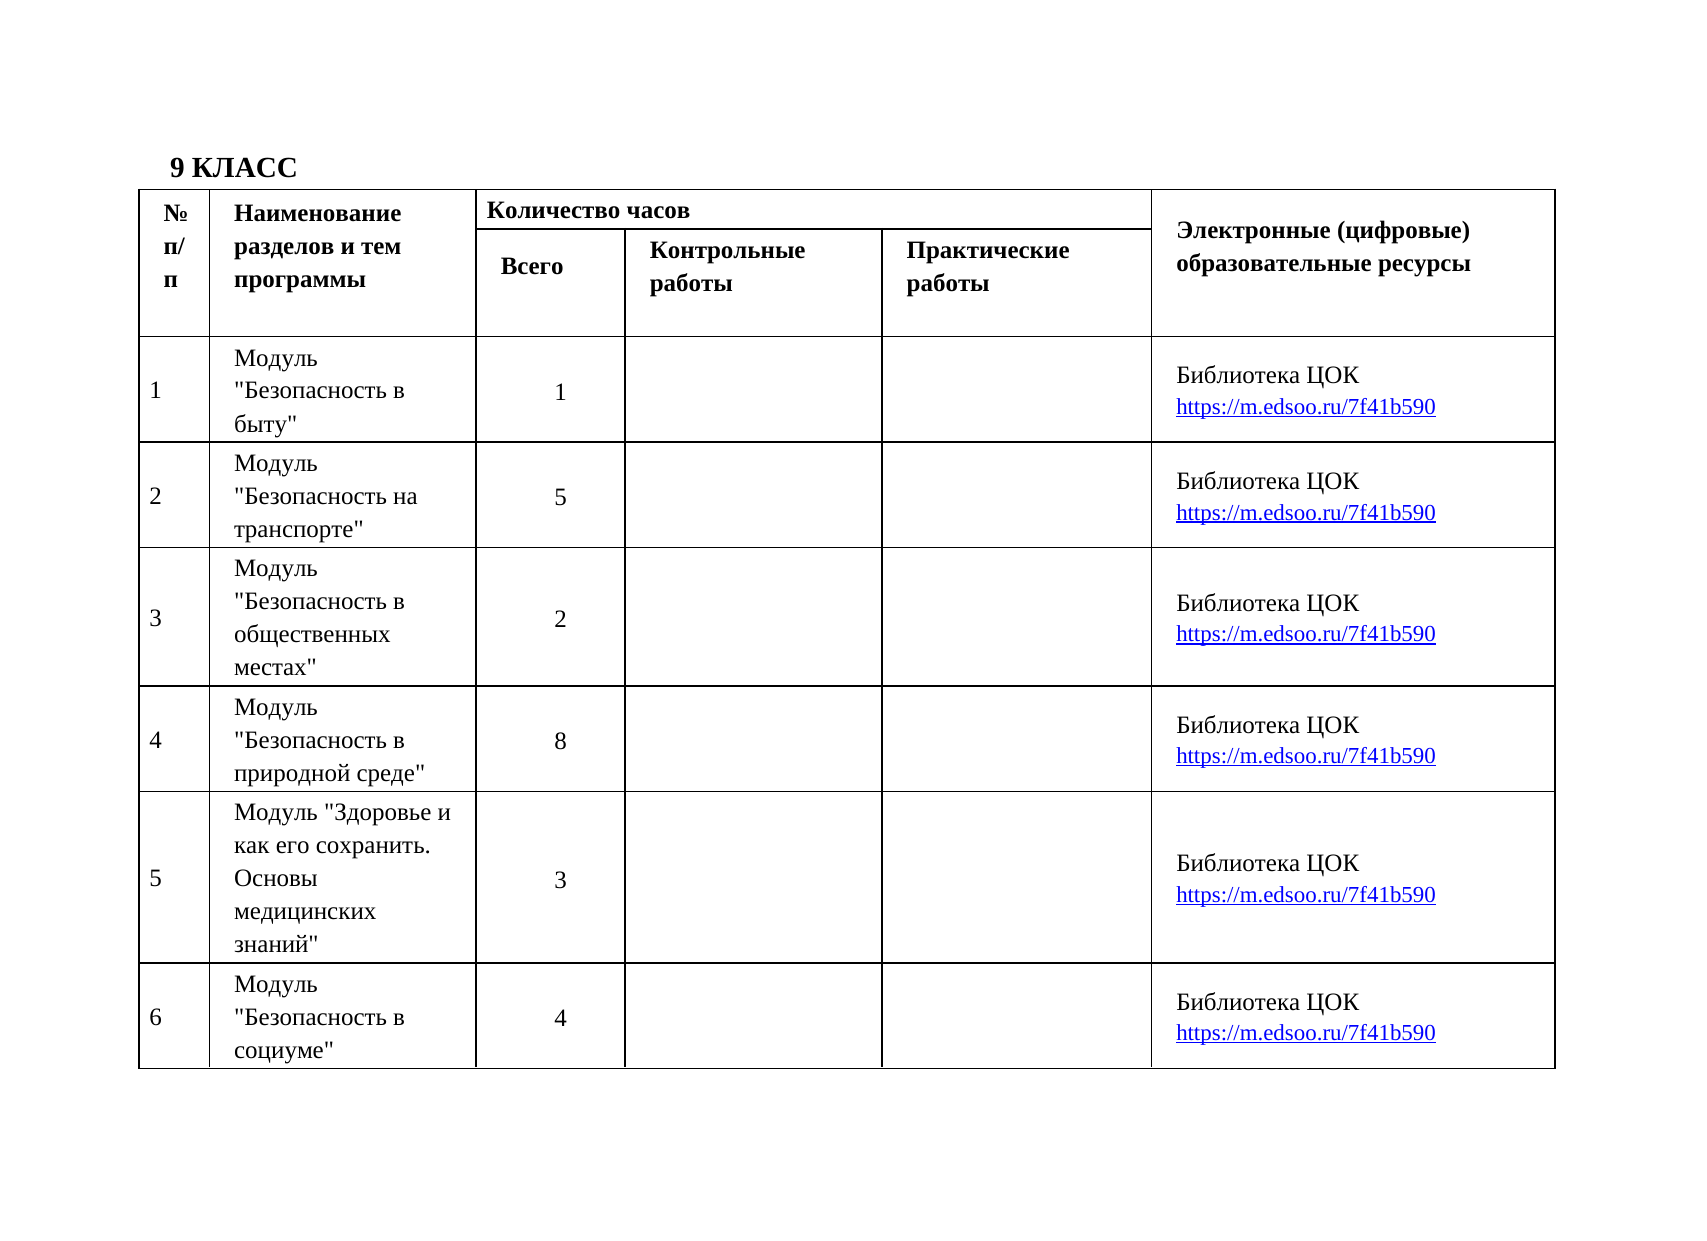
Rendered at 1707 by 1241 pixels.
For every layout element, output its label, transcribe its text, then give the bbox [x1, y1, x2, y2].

table_cell Модуль "Безопасность в общественных местах" [210, 548, 475, 685]
table_cell 2 [140, 443, 209, 547]
table_cell [883, 337, 1151, 441]
table_cell 3 [477, 792, 624, 962]
table_cell Контрольные работы [626, 230, 881, 336]
table_cell 4 [140, 687, 209, 791]
table_cell Модуль "Безопасность в социуме" [210, 964, 475, 1067]
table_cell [1152, 964, 1554, 1067]
table_cell 4 [477, 964, 624, 1067]
table_cell 8 [477, 687, 624, 791]
table_header Наименование разделов и тем программы [210, 190, 475, 336]
table_cell Модуль "Безопасность на транспорте" [210, 443, 475, 547]
table_cell 6 [140, 964, 209, 1067]
table_cell 2 [477, 548, 624, 685]
table_cell [883, 548, 1151, 685]
table_cell 3 [140, 548, 209, 685]
table_header № п/п [140, 190, 209, 336]
table_cell [626, 792, 881, 962]
table_cell [626, 548, 881, 685]
table_cell 1 [140, 337, 209, 441]
table_cell [883, 964, 1151, 1067]
text 9 КЛАСС [162, 150, 1557, 183]
table_cell Всего [477, 230, 624, 336]
table_cell Библиотека ЦОК https://m.edsoo.ru/7f41b590 [1152, 443, 1554, 547]
table_header Электронные (цифровые) образовательные ресурсы [1152, 190, 1554, 336]
table_cell 5 [477, 443, 624, 547]
table_cell [883, 687, 1151, 791]
table_cell [626, 687, 881, 791]
table_cell Модуль "Здоровье и как его сохранить. Основы медицинских знаний" [210, 792, 475, 962]
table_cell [1152, 792, 1554, 962]
table_cell [883, 792, 1151, 962]
table_cell [626, 337, 881, 441]
table_cell Модуль "Безопасность в быту" [210, 337, 475, 441]
table_cell Практические работы [883, 230, 1151, 336]
table_header Количество часов [477, 190, 1151, 228]
table_cell [626, 964, 881, 1067]
table_cell 5 [140, 792, 209, 962]
table_cell Библиотека ЦОК https://m.edsoo.ru/7f41b590 [1152, 337, 1554, 441]
table_cell Модуль "Безопасность в природной среде" [210, 687, 475, 791]
table_cell Библиотека ЦОК https://m.edsoo.ru/7f41b590 [1152, 687, 1554, 791]
table_cell [626, 443, 881, 547]
table_cell 1 [477, 337, 624, 441]
table_cell Библиотека ЦОК https://m.edsoo.ru/7f41b590 [1152, 548, 1554, 685]
table_cell [883, 443, 1151, 547]
